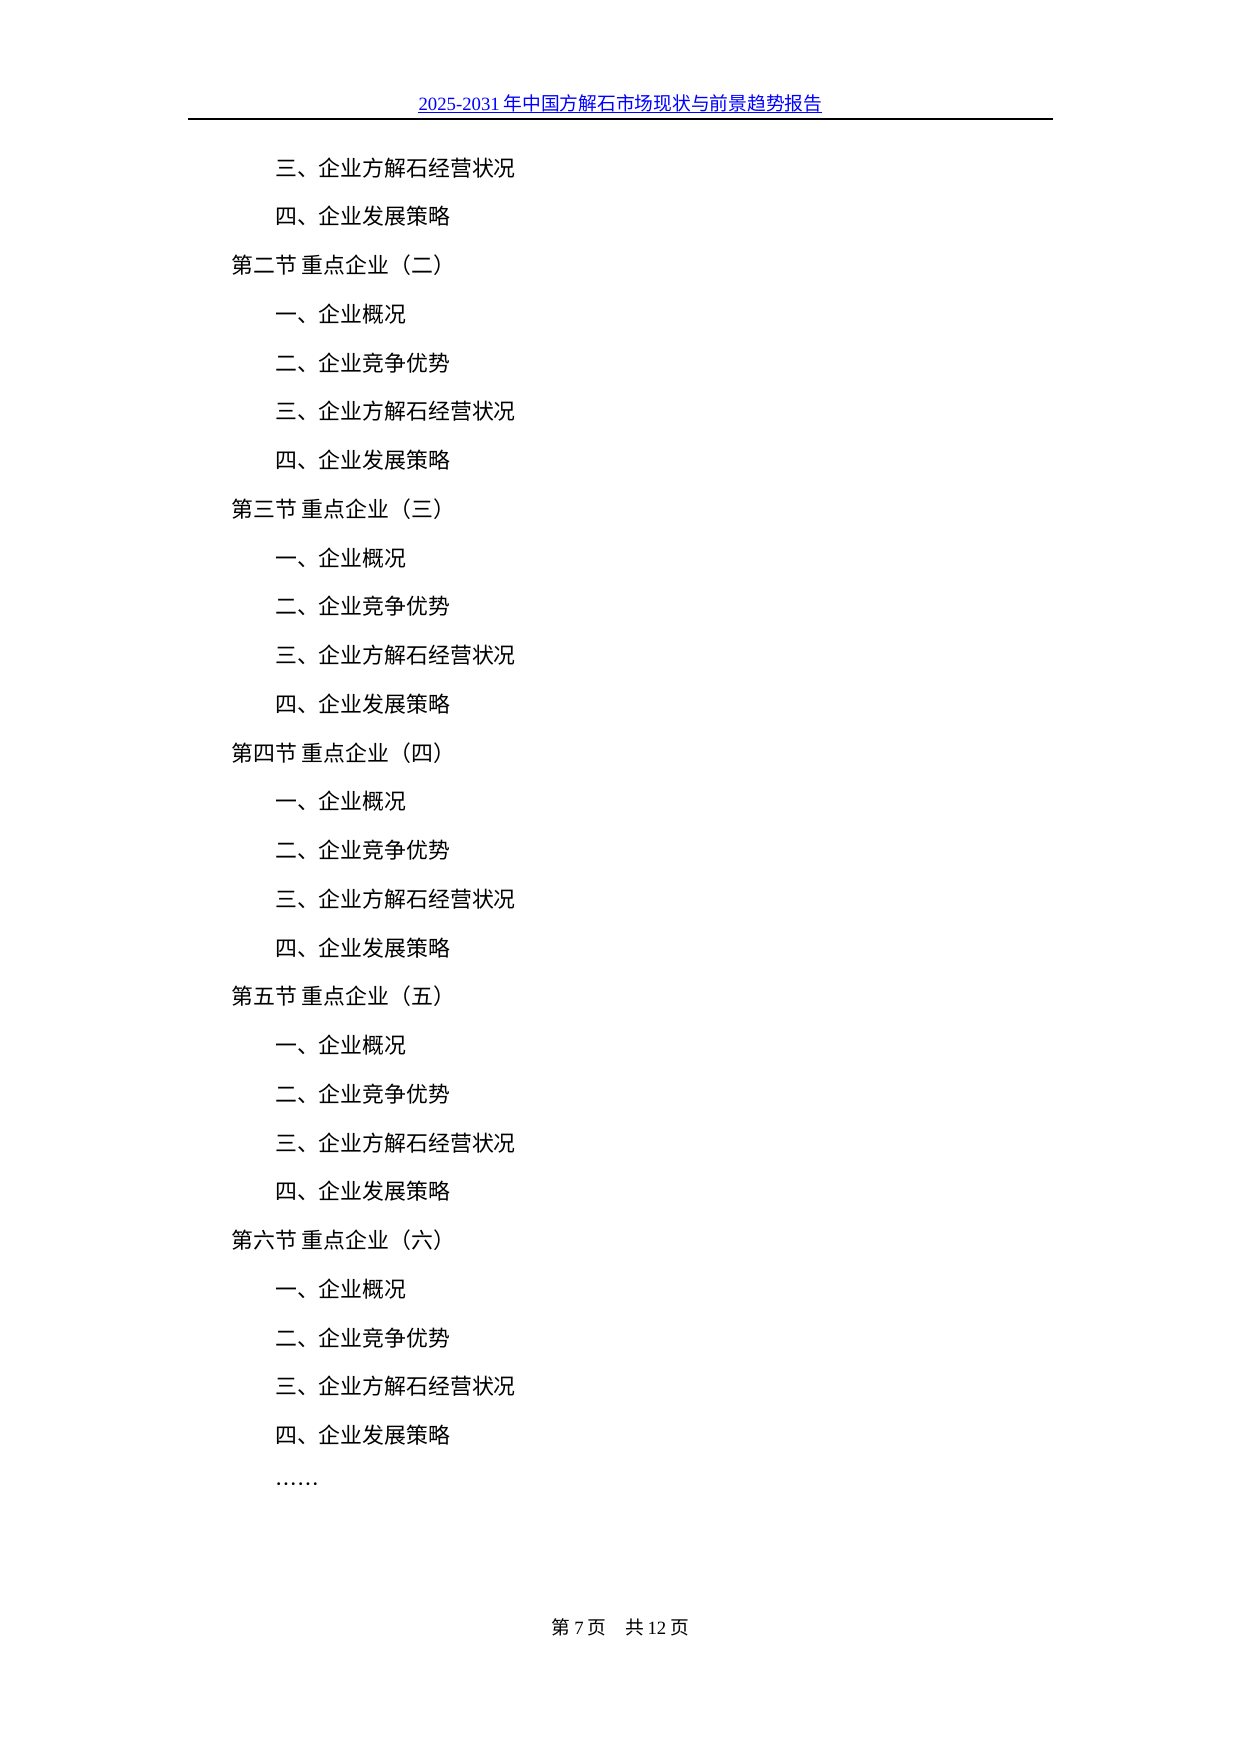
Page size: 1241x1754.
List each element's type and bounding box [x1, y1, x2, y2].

text [187, 150, 1053, 1499]
